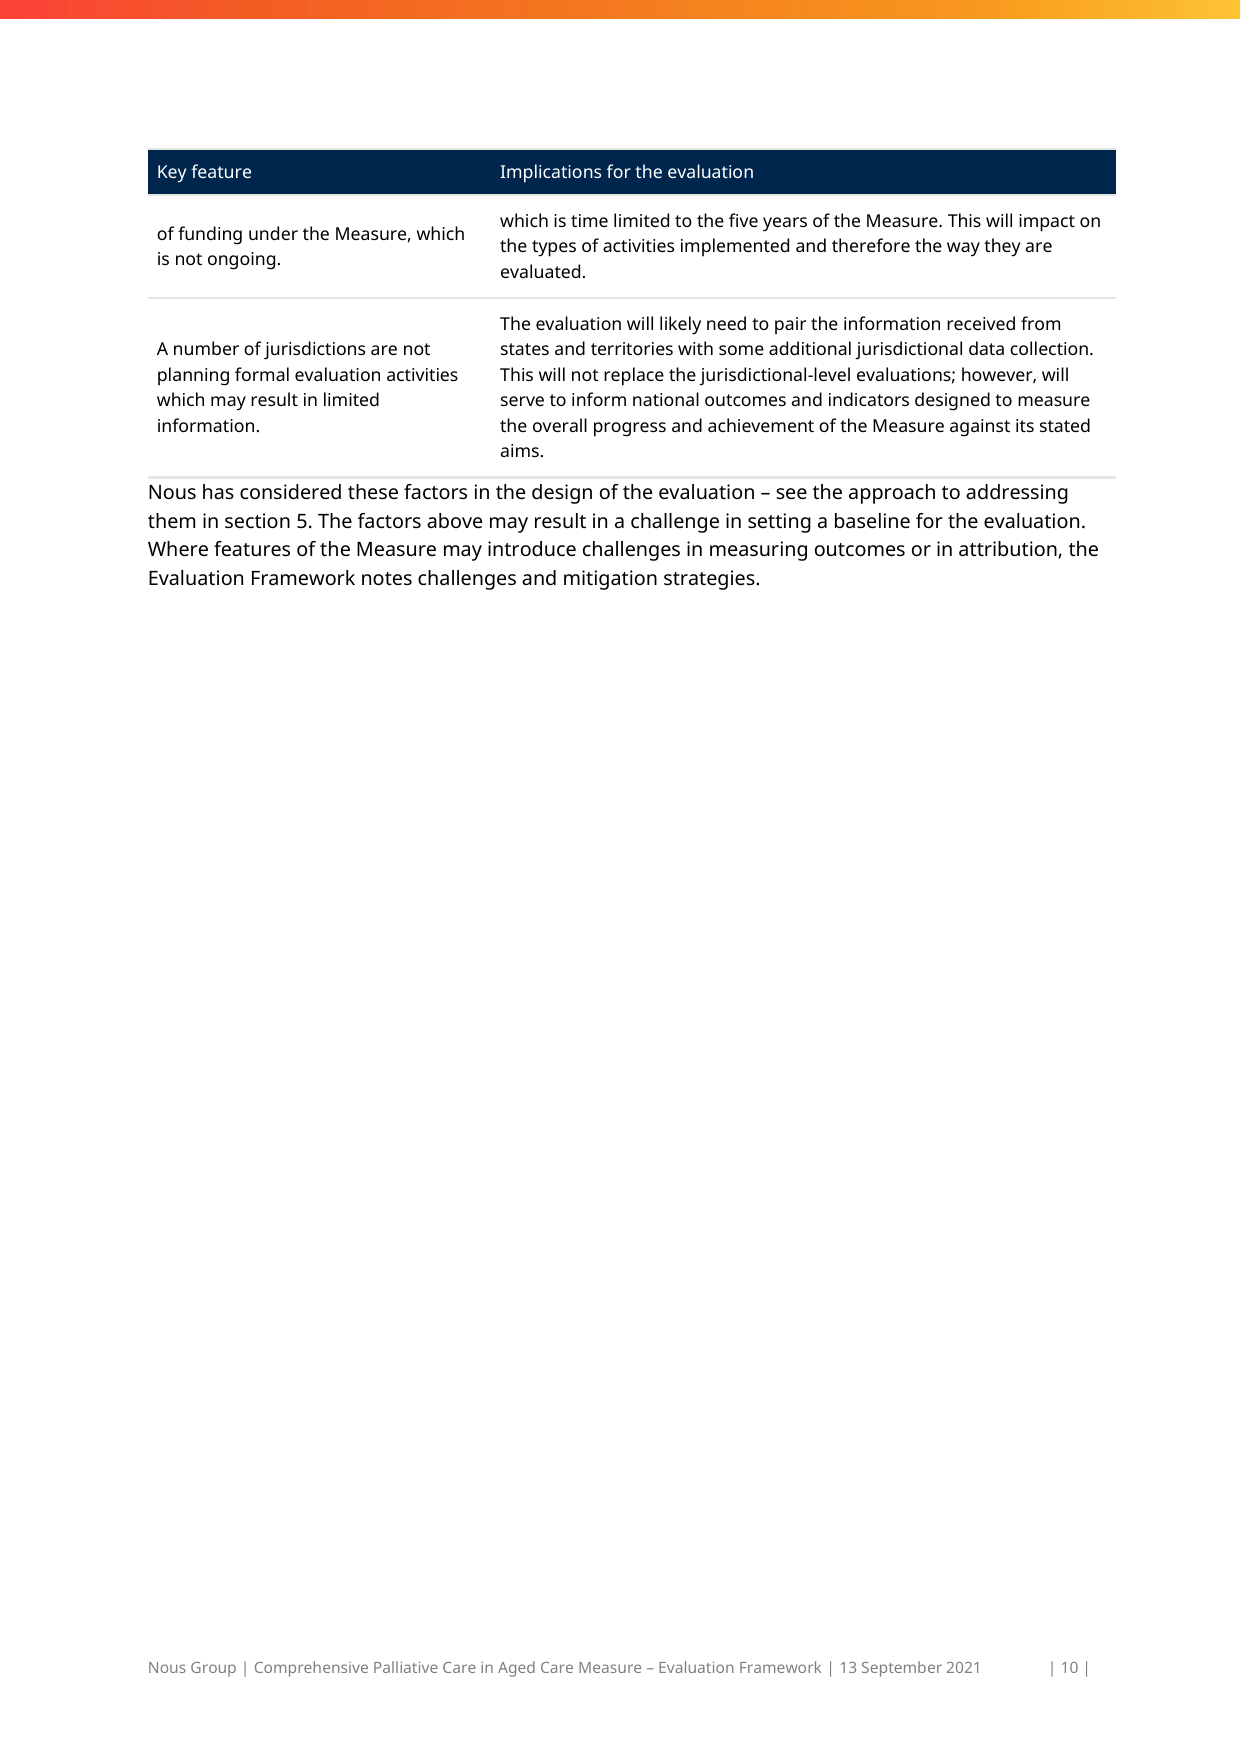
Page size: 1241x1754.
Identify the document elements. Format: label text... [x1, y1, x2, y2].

table_header Key feature [148, 150, 491, 194]
picture [0, 0, 1241, 19]
table_header Implications for the evaluation [491, 150, 1116, 194]
text Nous has considered these factors in the design of the evaluation – see the approach to addressing them in section 6. The factors above may result in a challenge in setting a baseline for the evaluation. Where features of the Measure may introduce challenges in measuring outcomes or in attribution, the Evaluation Framework notes challenges and mitigation strategies. [148, 479, 1116, 591]
table_cell The evaluation will likely need to pair the information received from states and territories with some additional jurisdictional data collection. This will not replace the jurisdictional-level evaluations; however, will serve to inform national outcomes and indicators designed to measure the overall progress and achievement of the Measure against its stated aims. [491, 299, 1116, 476]
table_cell A number of jurisdictions are not planning formal evaluation activities which may result in limited information. [148, 299, 491, 476]
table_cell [491, 196, 1116, 297]
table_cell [148, 196, 491, 297]
